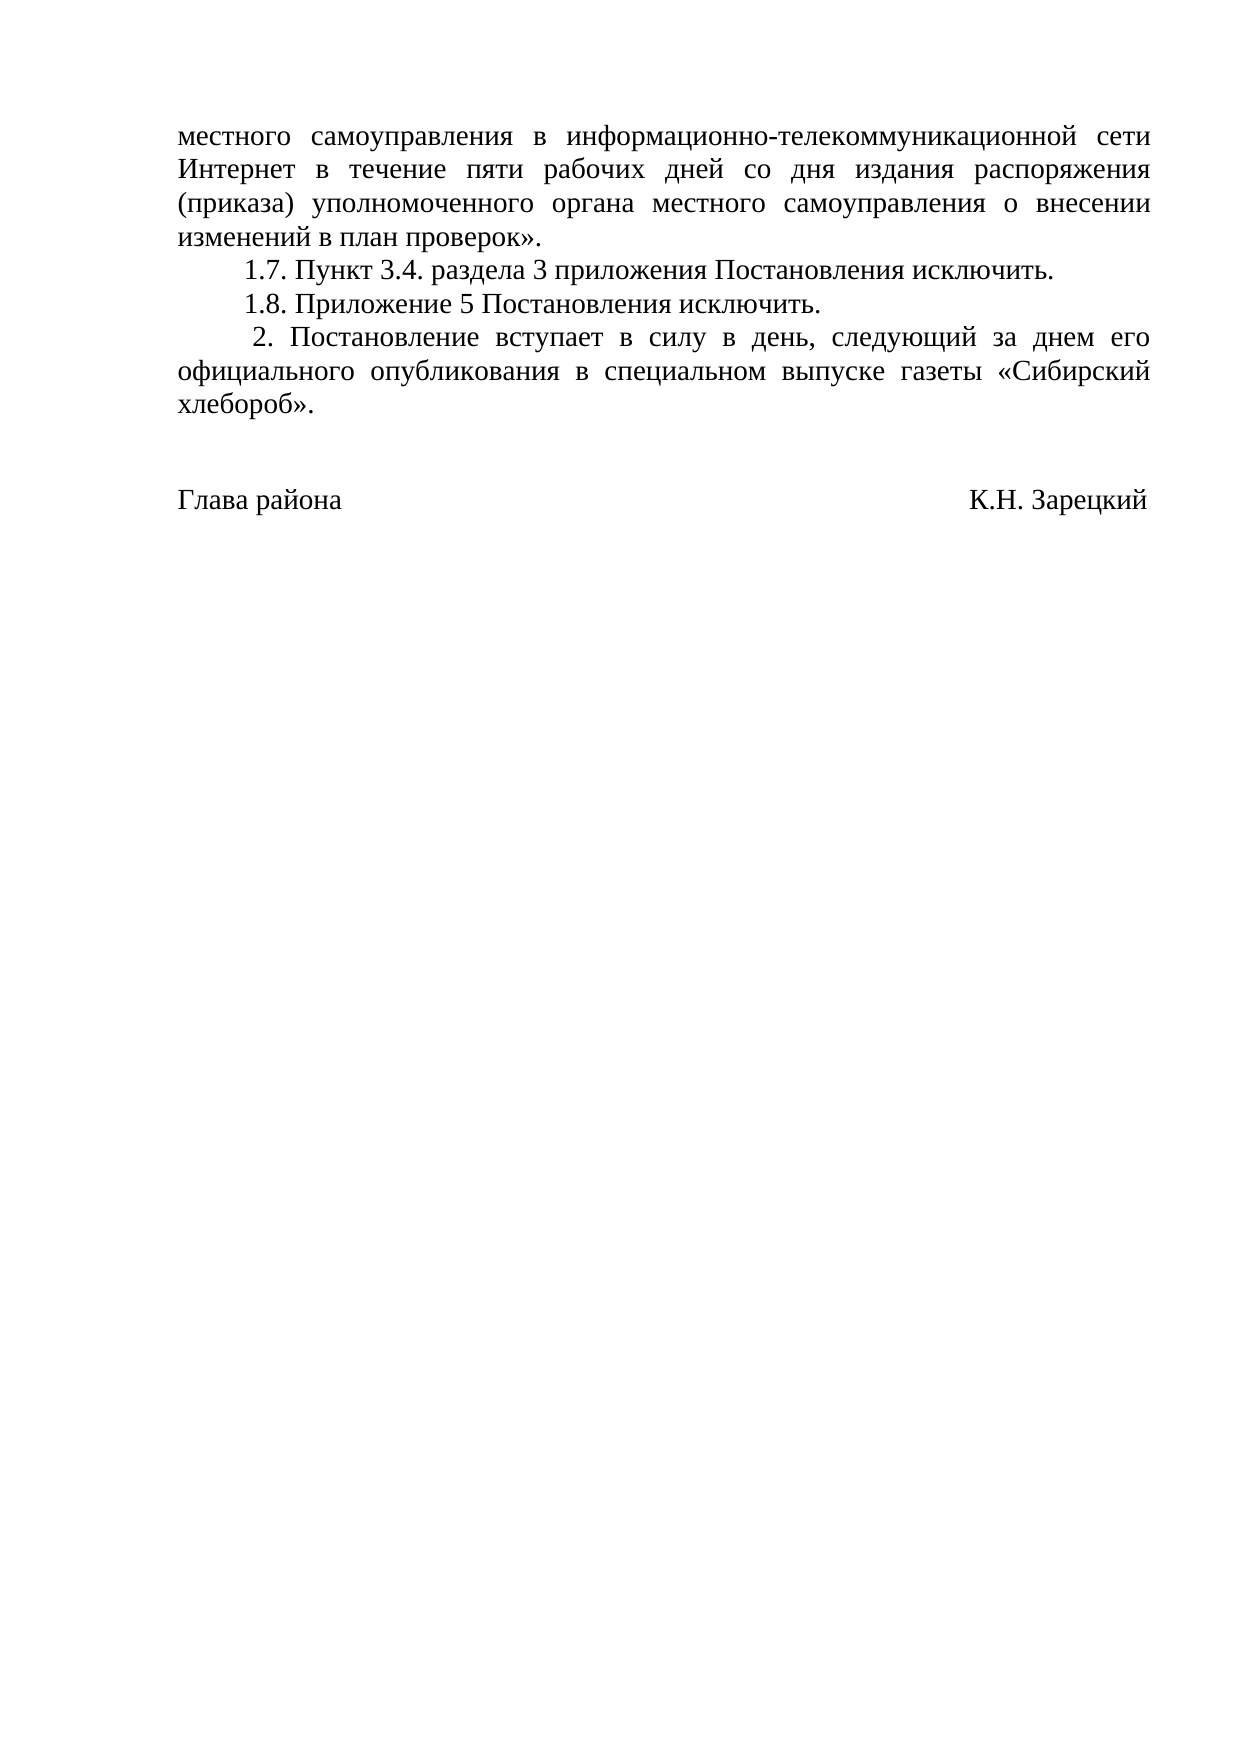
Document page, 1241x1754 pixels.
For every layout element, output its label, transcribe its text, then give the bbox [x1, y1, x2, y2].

text 2. Постановление вступает в силу в день, следующий за днем его официального опубликования в специальном выпуске газеты «Сибирский хлебороб». [177, 319, 1152, 420]
text 1.7. Пункт 3.4. раздела 3 приложения Постановления исключить. [177, 252, 1152, 286]
text 1.8. Приложение 5 Постановления исключить. [177, 286, 1152, 319]
text Глава района К.Н. Зарецкий [177, 482, 1152, 516]
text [177, 118, 1152, 252]
